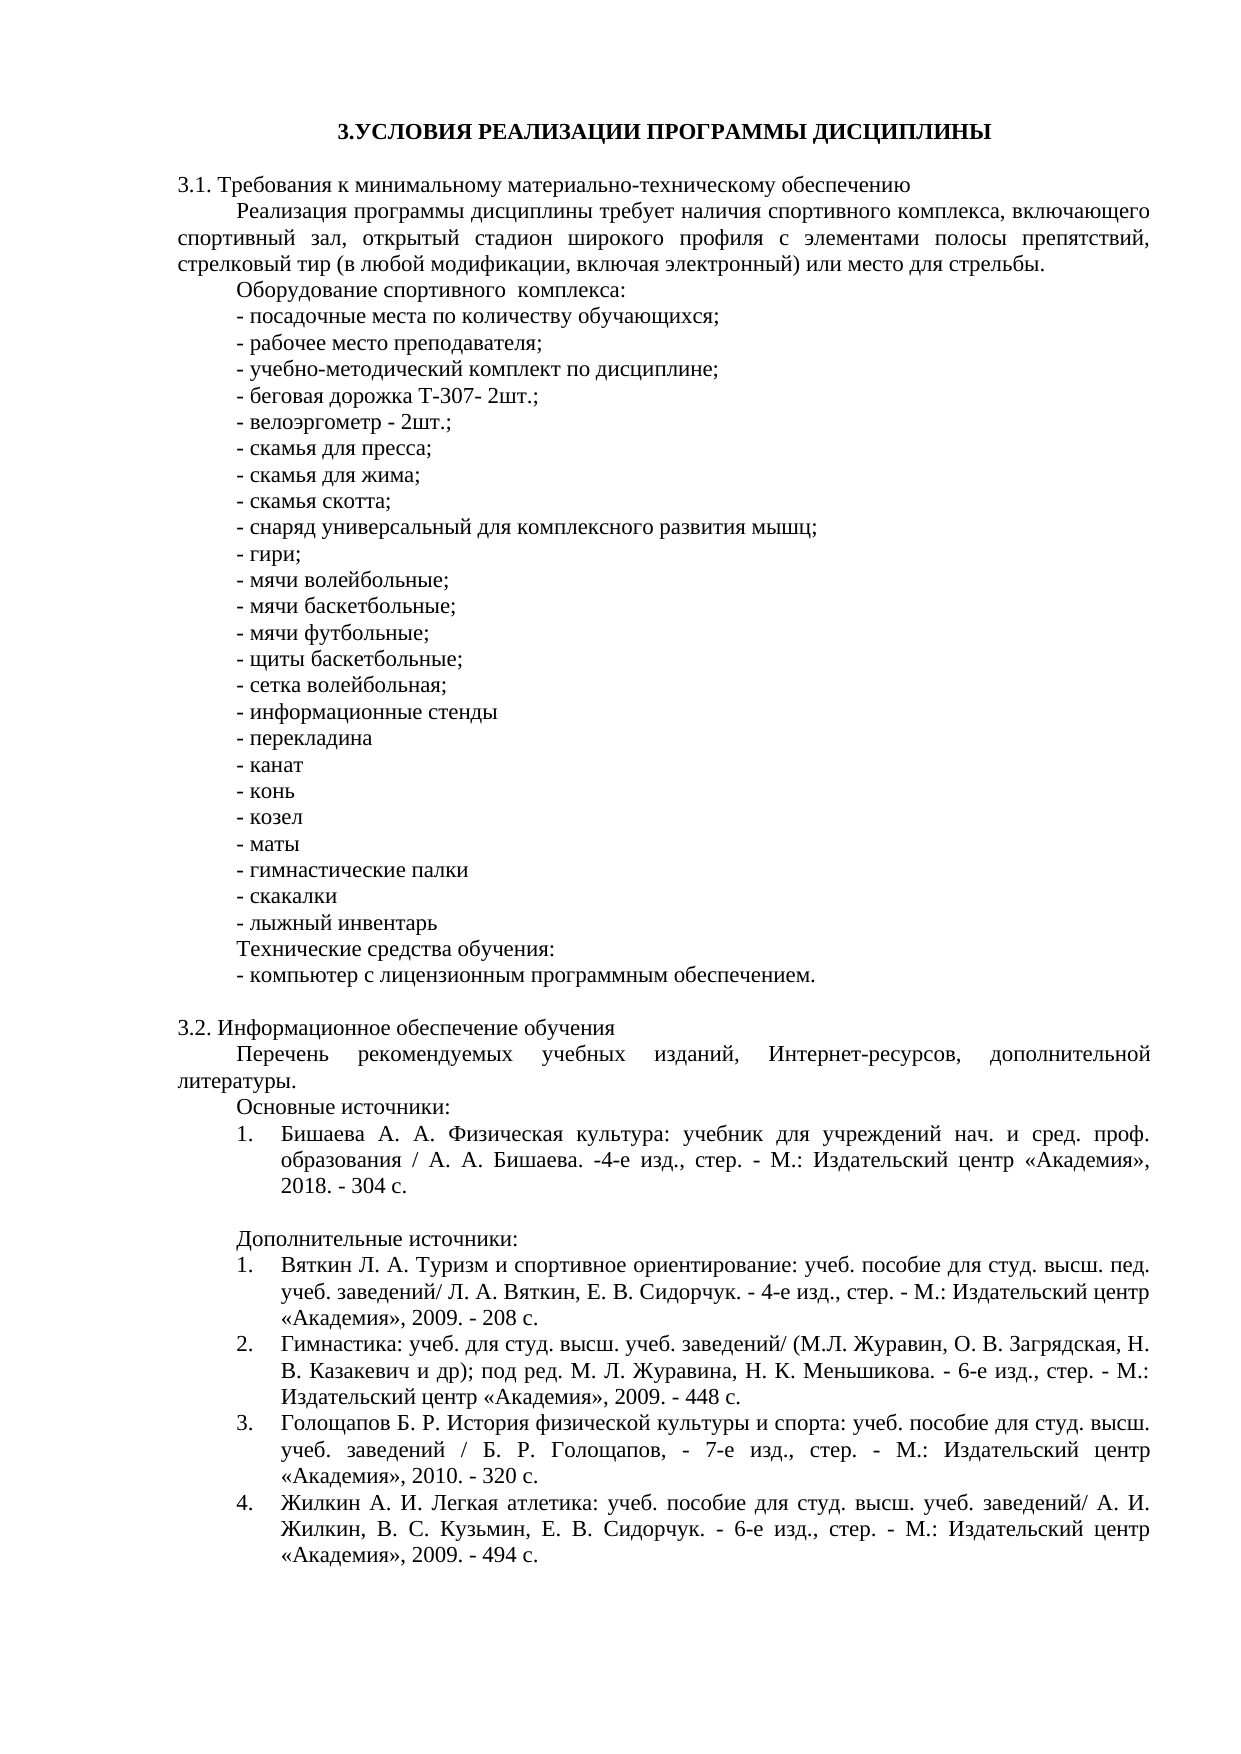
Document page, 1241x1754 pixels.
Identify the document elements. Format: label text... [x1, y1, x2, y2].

text - гири; [177, 540, 1152, 566]
text - посадочные места по количеству обучающихся; [177, 303, 1152, 329]
text - козел [177, 803, 1152, 830]
text - перекладина [177, 724, 1152, 751]
text - скамья для жима; [177, 461, 1152, 487]
text - велоэргометр - 2шт.; [177, 408, 1152, 434]
list Гимнастика: учеб. для студ. высш. учеб. заведений/ (М.Л. Журавин, О. В. Загрядская, Н. В. Казакевич и др); под ред. М. Л. Журавина, Н. К. Меньшикова. - 6-е изд., стер. - М.: Издательский центр «Академия», 2009. - 448 с. [236, 1330, 1152, 1409]
text 3.2. Информационное обеспечение обучения [177, 1014, 1152, 1041]
text Основные источники: [177, 1093, 1152, 1119]
text - конь [177, 777, 1152, 803]
list Бишаева А. А. Физическая культура: учебник для учреждений нач. и сред. проф. образования / А. А. Бишаева. -4-е изд., стер. - М.: Издательский центр «Академия», 2018. - 304 с. [236, 1119, 1152, 1199]
text - учебно-методический комплект по дисциплине; [177, 355, 1152, 382]
text Технические средства обучения: [177, 935, 1152, 961]
text - информационные стенды [177, 698, 1152, 724]
text Перечень рекомендуемых учебных изданий, Интернет-ресурсов, дополнительной литературы. [177, 1041, 1152, 1093]
text - лыжный инвентарь [177, 909, 1152, 935]
text Оборудование спортивного комплекса: [177, 276, 1152, 303]
text - сетка волейбольная; [177, 672, 1152, 698]
text 3.условия реализации программы дисциплины [177, 118, 1152, 144]
text - мячи волейбольные; [177, 566, 1152, 592]
text - щиты баскетбольные; [177, 645, 1152, 672]
text - канат [177, 751, 1152, 777]
text - мячи баскетбольные; [177, 592, 1152, 619]
text Реализация программы дисциплины требует наличия спортивного комплекса, включающего спортивный зал, открытый стадион широкого профиля с элементами полосы препятствий, стрелковый тир (в любой модификации, включая электронный) или место для стрельбы. [177, 197, 1152, 276]
text - рабочее место преподавателя; [177, 329, 1152, 355]
text - скакалки [177, 882, 1152, 909]
text - снаряд универсальный для комплексного развития мышц; [177, 513, 1152, 540]
text - скамья скотта; [177, 487, 1152, 513]
text - мячи футбольные; [177, 619, 1152, 645]
text Дополнительные источники: [177, 1225, 1152, 1251]
text - беговая дорожка Т-307- 2шт.; [177, 382, 1152, 408]
list Голощапов Б. Р. История физической культуры и спорта: учеб. пособие для студ. высш. учеб. заведений / Б. Р. Голощапов, - 7-е изд., стер. - М.: Издательский центр «Академия», 2010. - 320 с. [236, 1409, 1152, 1488]
text 3.1. Требования к минимальному материально-техническому обеспечению [177, 171, 1152, 197]
text - маты [177, 830, 1152, 856]
text - компьютер с лицензионным программным обеспечением. [177, 961, 1152, 988]
list Вяткин Л. А. Туризм и спортивное ориентирование: учеб. пособие для студ. высш. пед. учеб. заведений/ Л. А. Вяткин, Е. В. Сидорчук. - 4-е изд., стер. - М.: Издательский центр «Академия», 2009. - 208 с. [236, 1251, 1152, 1330]
text - скамья для пресса; [177, 434, 1152, 461]
text - гимнастические палки [177, 856, 1152, 882]
list Жилкин А. И. Легкая атлетика: учеб. пособие для студ. высш. учеб. заведений/ А. И. Жилкин, В. С. Кузьмин, Е. В. Сидорчук. - 6-е изд., стер. - М.: Издательский центр «Академия», 2009. - 494 с. [236, 1488, 1152, 1568]
